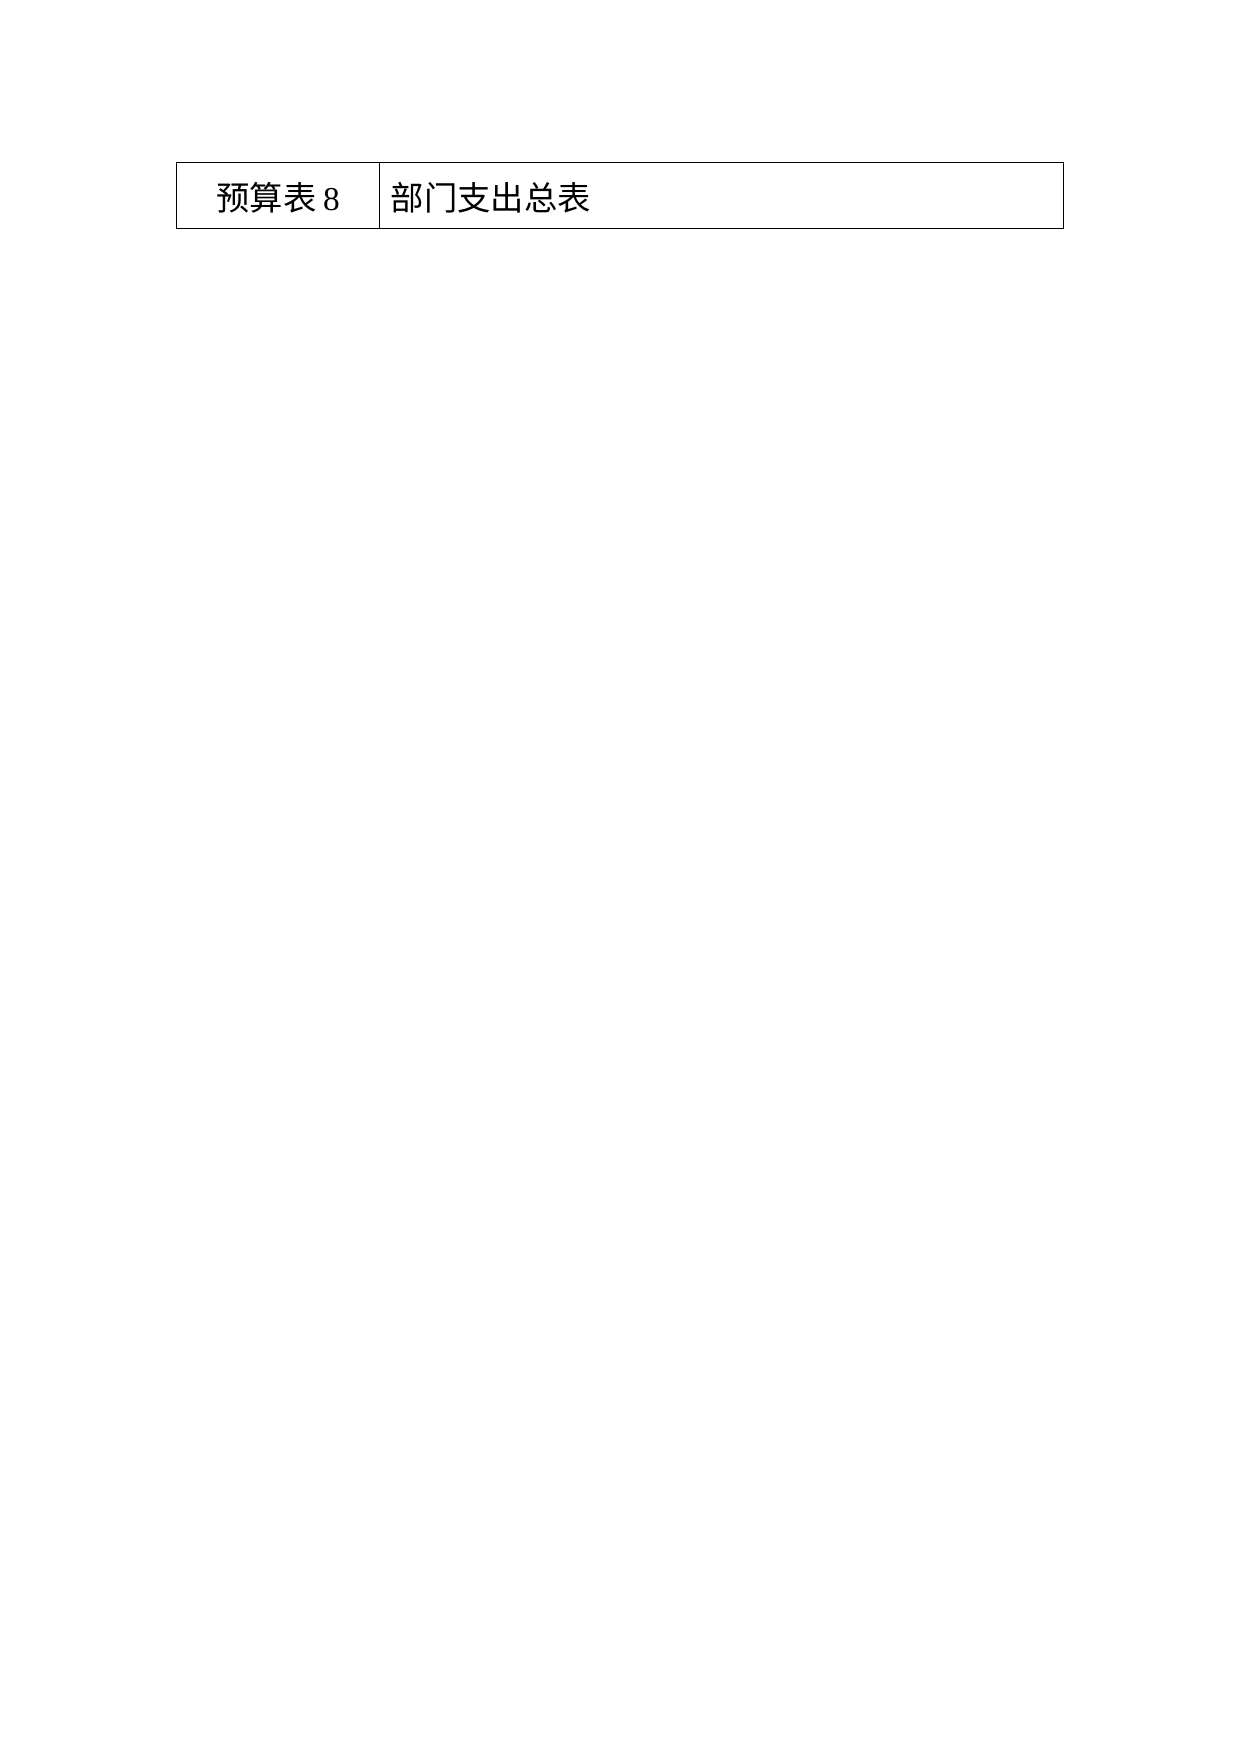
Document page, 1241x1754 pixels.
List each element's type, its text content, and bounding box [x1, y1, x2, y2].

table_cell 预算表8 [177, 163, 379, 228]
table_cell 部门支出总表 [380, 163, 1063, 228]
